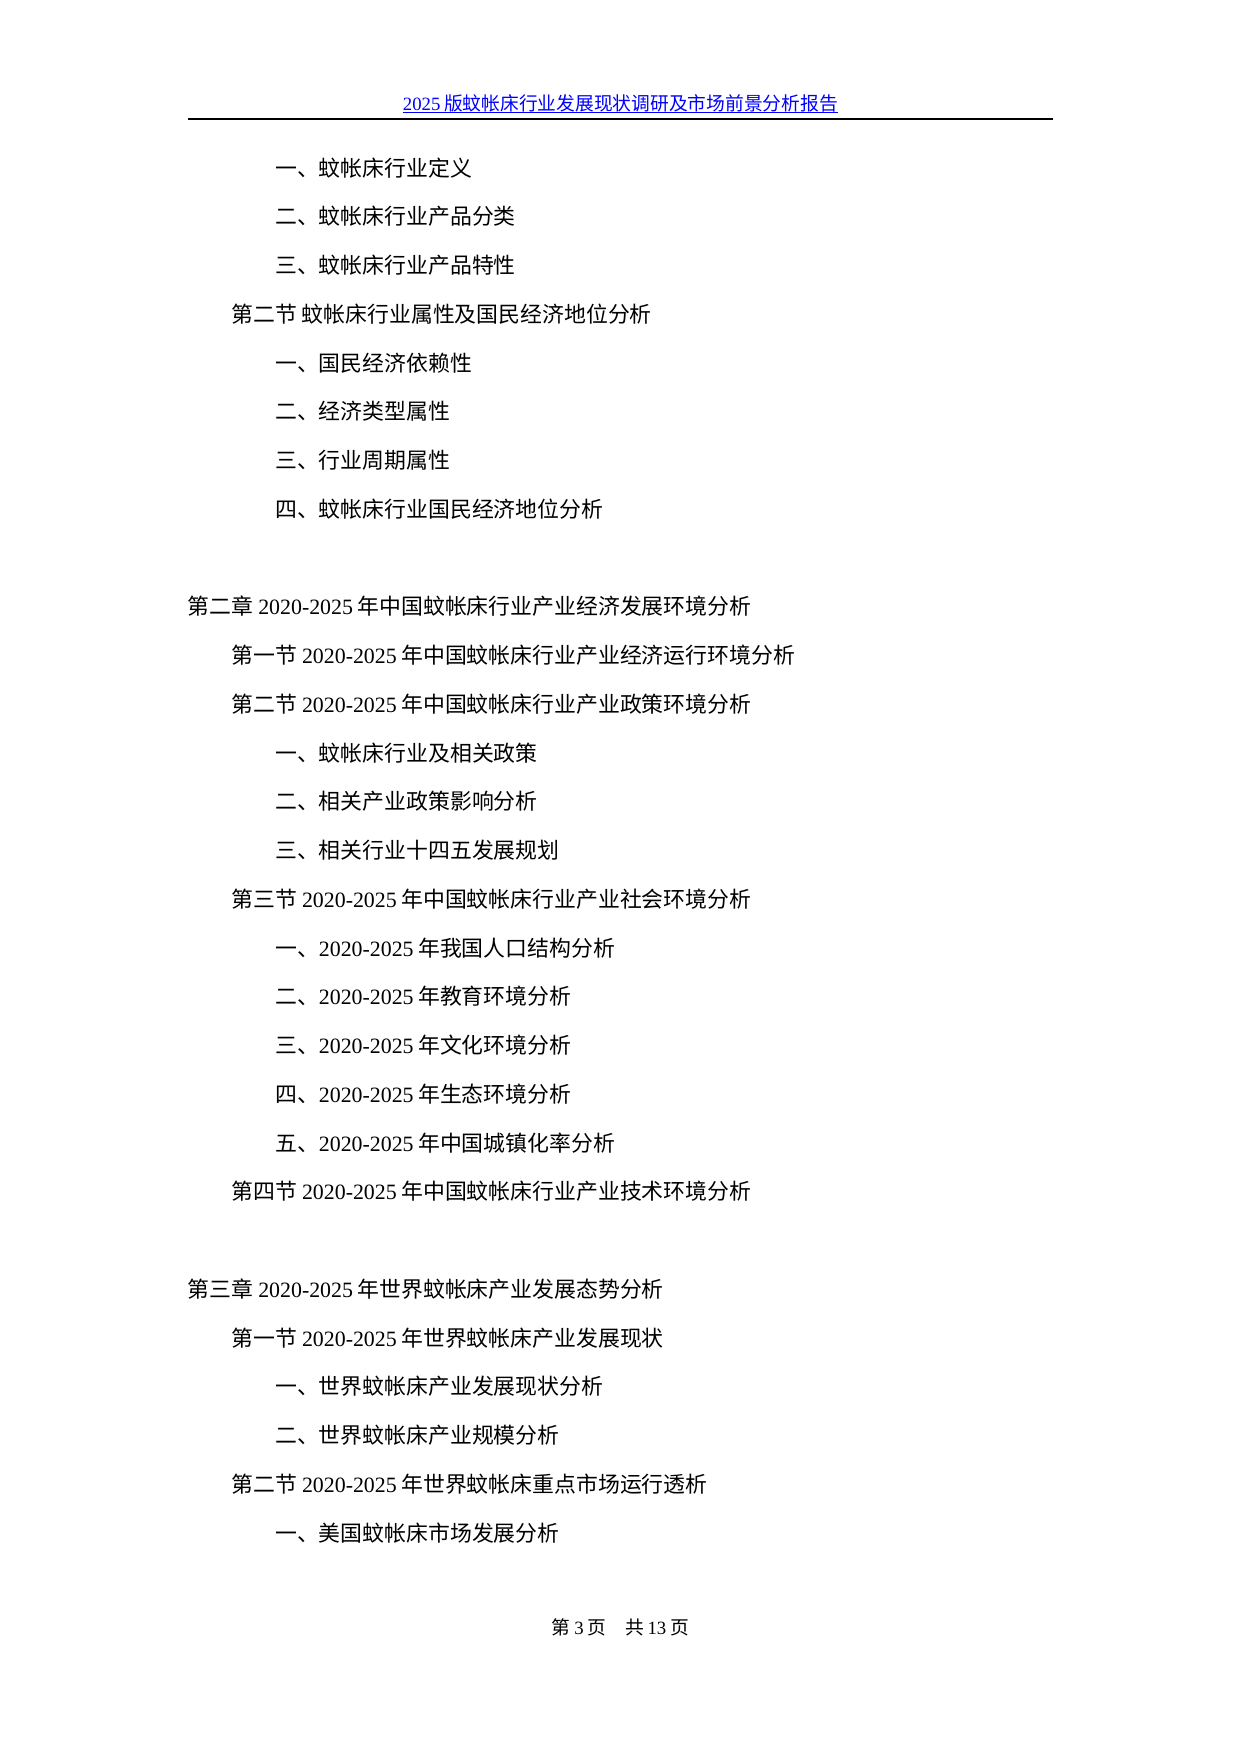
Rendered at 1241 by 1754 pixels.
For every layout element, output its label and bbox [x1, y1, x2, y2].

text [187, 150, 1053, 1548]
